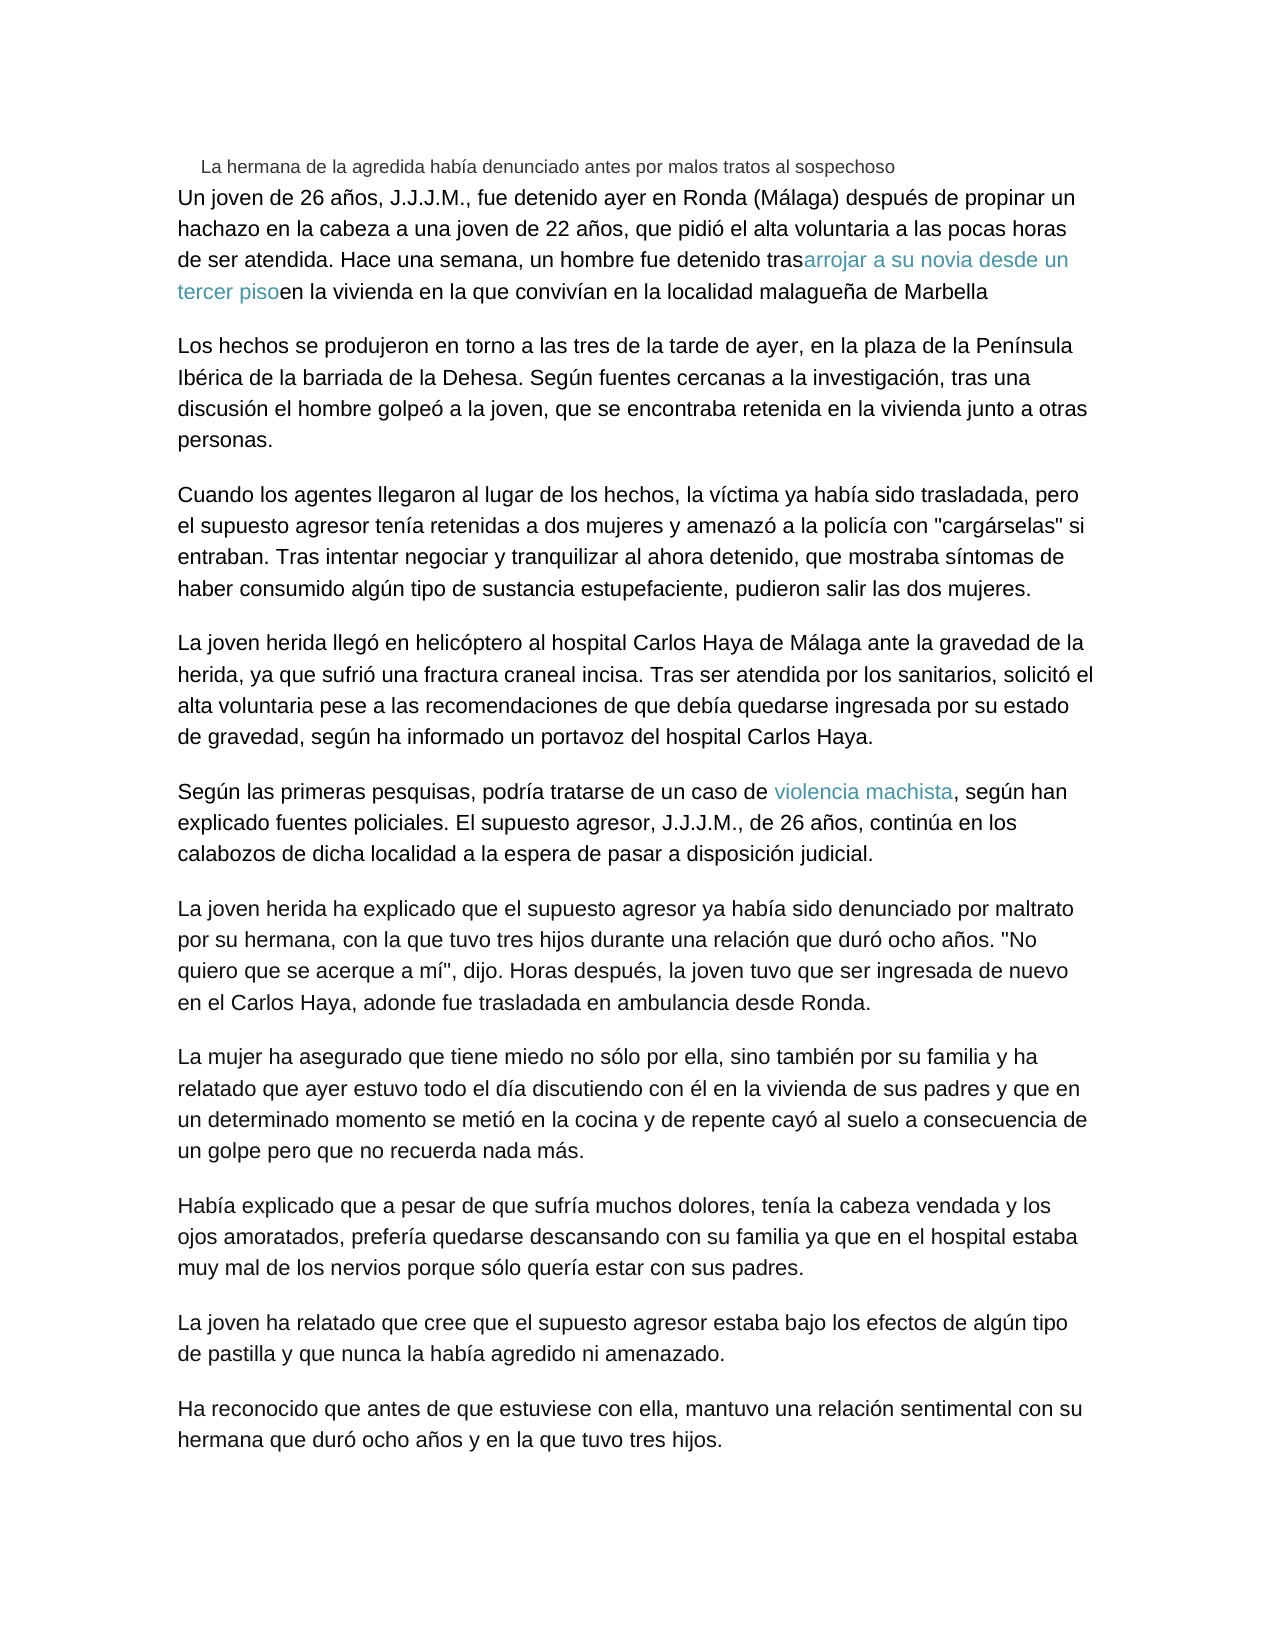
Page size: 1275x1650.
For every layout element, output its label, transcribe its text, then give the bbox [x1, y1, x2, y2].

text La joven herida llegó en helicóptero al hospital Carlos Haya de Málaga ante la gravedad de la herida, ya que sufrió una fractura craneal incisa. Tras ser atendida por los sanitarios, solicitó el alta voluntaria pese a las recomendaciones de que debía quedarse ingresada por su estado de gravedad, según ha informado un portavoz del hospital Carlos Haya. [177, 624, 1098, 749]
text Un joven de 26 años, J.J.J.M., fue detenido ayer en Ronda (Málaga) después de propinar un hachazo en la cabeza a una joven de 22 años, que pidió el alta voluntaria a las pocas horas de ser atendida. Hace una semana, un hombre fue detenido trasarrojar a su novia desde un tercer pisoen la vivienda en la que convivían en la localidad malagueña de Marbella [177, 179, 1098, 304]
text La joven ha relatado que cree que el supuesto agresor estaba bajo los efectos de algún tipo de pastilla y que nunca la había agredido ni amenazado. [177, 1304, 1098, 1366]
text La joven herida ha explicado que el supuesto agresor ya había sido denunciado por maltrato por su hermana, con la que tuvo tres hijos durante una relación que duró ocho años. "No quiero que se acerque a mí", dijo. Horas después, la joven tuvo que ser ingresada de nuevo en el Carlos Haya, adonde fue trasladada en ambulancia desde Ronda. [177, 890, 1098, 1015]
text La hermana de la agredida había denunciado antes por malos tratos al sospechoso [201, 148, 1098, 177]
text Cuando los agentes llegaron al lugar de los hechos, la víctima ya había sido trasladada, pero el supuesto agresor tenía retenidas a dos mujeres y amenazó a la policía con "cargárselas" si entraban. Tras intentar negociar y tranquilizar al ahora detenido, que mostraba síntomas de haber consumido algún tipo de sustancia estupefaciente, pudieron salir las dos mujeres. [177, 476, 1098, 601]
text La mujer ha asegurado que tiene miedo no sólo por ella, sino también por su familia y ha relatado que ayer estuvo todo el día discutiendo con él en la vivienda de sus padres y que en un determinado momento se metió en la cocina y de repente cayó al suelo a consecuencia de un golpe pero que no recuerda nada más. [177, 1038, 1098, 1163]
text Ha reconocido que antes de que estuviese con ella, mantuvo una relación sentimental con su hermana que duró ocho años y en la que tuvo tres hijos. [177, 1390, 1098, 1452]
text Los hechos se produjeron en torno a las tres de la tarde de ayer, en la plaza de la Península Ibérica de la barriada de la Dehesa. Según fuentes cercanas a la investigación, tras una discusión el hombre golpeó a la joven, que se encontraba retenida en la vivienda junto a otras personas. [177, 327, 1098, 452]
text Según las primeras pesquisas, podría tratarse de un caso de violencia machista, según han explicado fuentes policiales. El supuesto agresor, J.J.J.M., de 26 años, continúa en los calabozos de dicha localidad a la espera de pasar a disposición judicial. [177, 773, 1098, 866]
text Había explicado que a pesar de que sufría muchos dolores, tenía la cabeza vendada y los ojos amoratados, prefería quedarse descansando con su familia ya que en el hospital estaba muy mal de los nervios porque sólo quería estar con sus padres. [177, 1187, 1098, 1280]
